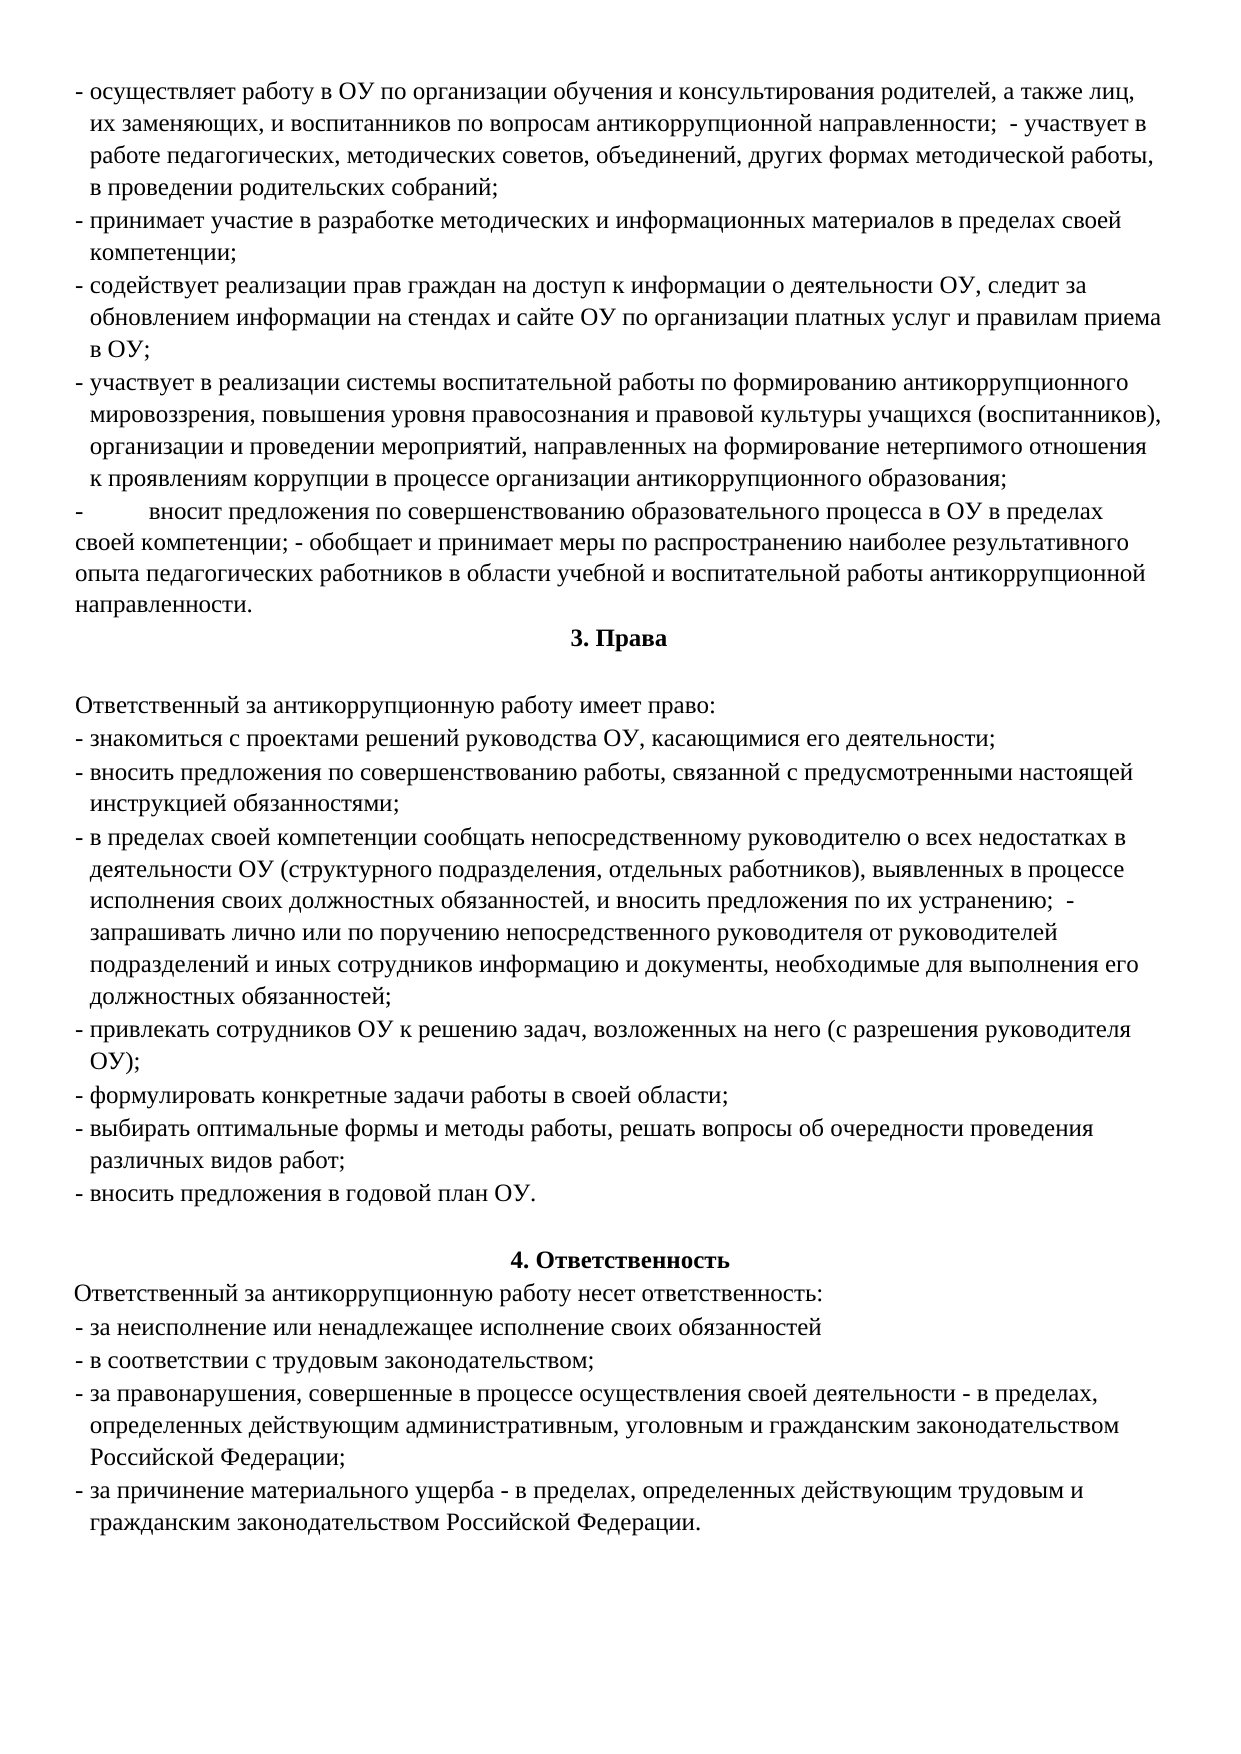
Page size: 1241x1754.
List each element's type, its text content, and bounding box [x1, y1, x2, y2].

list выбирать оптимальные формы и методы работы, решать вопросы об очередности проведения различных видов работ; [75, 1113, 1164, 1174]
list принимает участие в разработке методических и информационных материалов в пределах своей компетенции; [75, 205, 1164, 266]
list вносить предложения в годовой план ОУ. [75, 1178, 1164, 1207]
list участвует в реализации системы воспитательной работы по формированию антикоррупционного мировоззрения, повышения уровня правосознания и правовой культуры учащихся (воспитанников), организации и проведении мероприятий, направленных на формирование нетерпимого отношения к проявлениям коррупции в процессе организации антикоррупционного образования; [75, 367, 1164, 492]
list содействует реализации прав граждан на доступ к информации о деятельности ОУ, следит за обновлением информации на стендах и сайте ОУ по организации платных услуг и правилам приема в ОУ; [75, 270, 1164, 363]
list за причинение материального ущерба - в пределах, определенных действующим трудовым и гражданским законодательством Российской Федерации. [75, 1475, 1164, 1536]
list знакомиться с проектами решений руководства ОУ, касающимися его деятельности; [75, 723, 1164, 752]
list осуществляет работу в ОУ по организации обучения и консультирования родителей, а также лиц, их заменяющих, и воспитанников по вопросам антикоррупционной направленности; - участвует в работе педагогических, методических советов, объединений, других формах методической работы, в проведении родительских собраний; [75, 76, 1164, 200]
list вносить предложения по совершенствованию работы, связанной с предусмотренными настоящей инструкцией обязанностями; [75, 757, 1164, 817]
text Ответственный за антикоррупционную работу имеет право: [73, 690, 839, 719]
list вносит предложения по совершенствованию образовательного процесса в ОУ в пределах своей компетенции; - обобщает и принимает меры по распространению наиболее результативного опыта педагогических работников в области учебной и воспитательной работы антикоррупционной направленности. [75, 496, 1164, 618]
list за правонарушения, совершенные в процессе осуществления своей деятельности - в пределах, определенных действующим административным, уголовным и гражданским законодательством Российской Федерации; [75, 1378, 1164, 1471]
list в пределах своей компетенции сообщать непосредственному руководителю о всех недостатках в деятельности ОУ (структурного подразделения, отдельных работников), выявленных в процессе исполнения своих должностных обязанностей, и вносить предложения по их устранению; - запрашивать лично или по поручению непосредственного руководителя от руководителей подразделений и иных сотрудников информацию и документы, необходимые для выполнения его должностных обязанностей; [75, 822, 1164, 1010]
text 3. Права [73, 623, 839, 652]
text Ответственный за антикоррупционную работу несет ответственность: [73, 1278, 1164, 1307]
list за неисполнение или ненадлежащее исполнение своих обязанностей [75, 1312, 1164, 1340]
list формулировать конкретные задачи работы в своей области; [75, 1080, 1164, 1108]
list привлекать сотрудников ОУ к решению задач, возложенных на него (с разрешения руководителя ОУ); [75, 1014, 1164, 1075]
list в соответствии с трудовым законодательством; [75, 1345, 1164, 1374]
subtitle 4. Ответственность [76, 1245, 1164, 1274]
